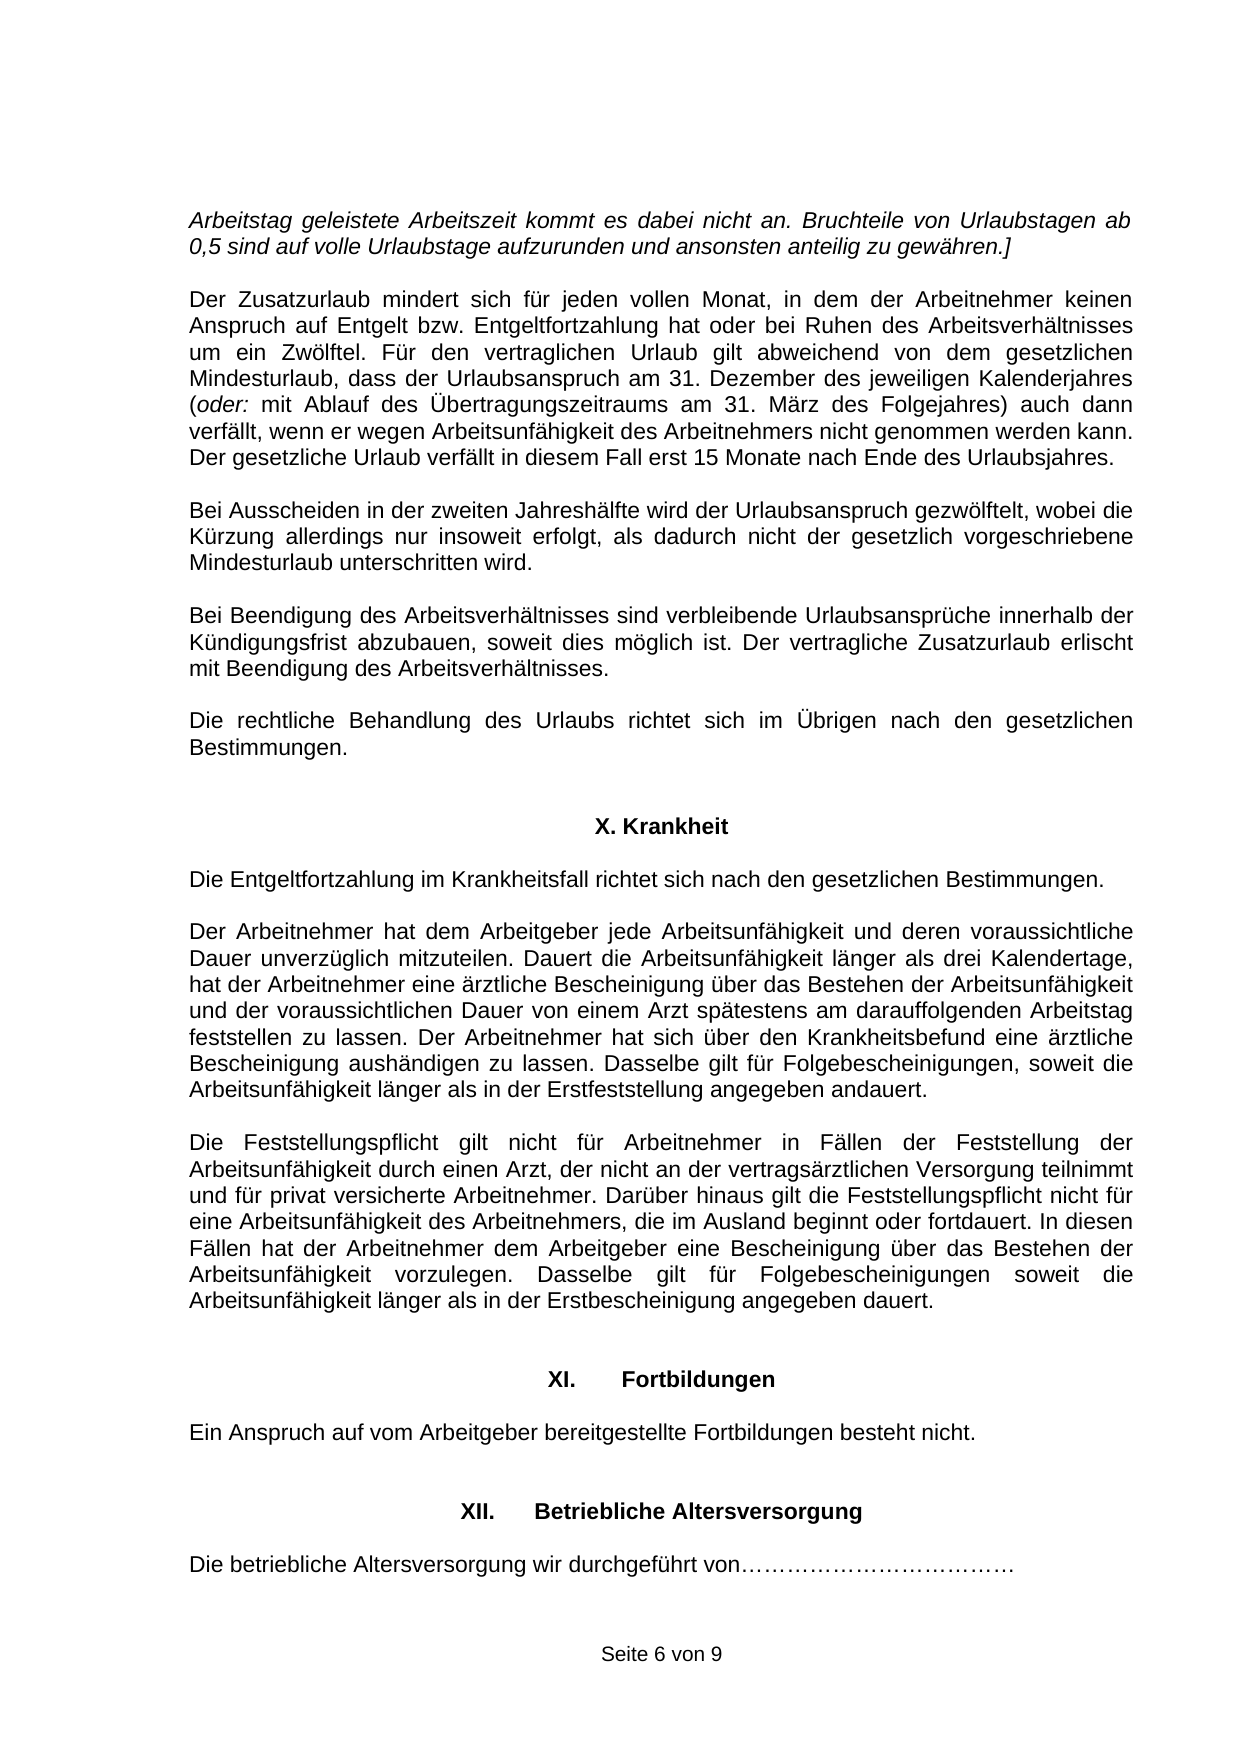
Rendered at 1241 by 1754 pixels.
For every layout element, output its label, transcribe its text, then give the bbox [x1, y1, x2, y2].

text Ein Anspruch auf vom Arbeitgeber bereitgestellte Fortbildungen besteht nicht. [189, 1419, 1134, 1445]
text XII. Betriebliche Altersversorgung [189, 1498, 1134, 1524]
text Die rechtliche Behandlung des Urlaubs richtet sich im Übrigen nach den gesetzlichen Bestimmungen. [189, 707, 1134, 760]
text Bei Beendigung des Arbeitsverhältnisses sind verbleibende Urlaubsansprüche innerhalb der Kündigungsfrist abzubauen, soweit dies möglich ist. Der vertragliche Zusatzurlaub erlischt mit Beendigung des Arbeitsverhältnisses. [189, 602, 1134, 681]
text XI. Fortbildungen [189, 1366, 1134, 1393]
text Der Arbeitnehmer hat dem Arbeitgeber jede Arbeitsunfähigkeit und deren voraussichtliche Dauer unverzüglich mitzuteilen. Dauert die Arbeitsunfähigkeit länger als drei Kalendertage, hat der Arbeitnehmer eine ärztliche Bescheinigung über das Bestehen der Arbeitsunfähigkeit und der voraussichtlichen Dauer von einem Arzt spätestens am darauffolgenden Arbeitstag feststellen zu lassen. Der Arbeitnehmer hat sich über den Krankheitsbefund eine ärztliche Bescheinigung aushändigen zu lassen. Dasselbe gilt für Folgebescheinigungen, soweit die Arbeitsunfähigkeit länger als in der Erstfeststellung angegeben andauert. [189, 918, 1134, 1103]
text Die betriebliche Altersversorgung wir durchgeführt von……………………………… [189, 1551, 1134, 1577]
text X. Krankheit [189, 813, 1134, 839]
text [189, 207, 1134, 259]
text Die Entgeltfortzahlung im Krankheitsfall richtet sich nach den gesetzlichen Bestimmungen. [189, 866, 1134, 892]
text Die Feststellungspflicht gilt nicht für Arbeitnehmer in Fällen der Feststellung der Arbeitsunfähigkeit durch einen Arzt, der nicht an der vertragsärztlichen Versorgung teilnimmt und für privat versicherte Arbeitnehmer. Darüber hinaus gilt die Feststellungspflicht nicht für eine Arbeitsunfähigkeit des Arbeitnehmers, die im Ausland beginnt oder fortdauert. In diesen Fällen hat der Arbeitnehmer dem Arbeitgeber eine Bescheinigung über das Bestehen der Arbeitsunfähigkeit vorzulegen. Dasselbe gilt für Folgebescheinigungen soweit die Arbeitsunfähigkeit länger als in der Erstbescheinigung angegeben dauert. [189, 1129, 1134, 1314]
text Bei Ausscheiden in der zweiten Jahreshälfte wird der Urlaubsanspruch gezwölftelt, wobei die Kürzung allerdings nur insoweit erfolgt, als dadurch nicht der gesetzlich vorgeschriebene Mindesturlaub unterschritten wird. [189, 497, 1134, 576]
text Der Zusatzurlaub mindert sich für jeden vollen Monat, in dem der Arbeitnehmer keinen Anspruch auf Entgelt bzw. Entgeltfortzahlung hat oder bei Ruhen des Arbeitsverhältnisses um ein Zwölftel. Für den vertraglichen Urlaub gilt abweichend von dem gesetzlichen Mindesturlaub, dass der Urlaubsanspruch am 31. Dezember des jeweiligen Kalenderjahres (oder: mit Ablauf des Übertragungszeitraums am 31. März des Folgejahres) auch dann verfällt, wenn er wegen Arbeitsunfähigkeit des Arbeitnehmers nicht genommen werden kann. Der gesetzliche Urlaub verfällt in diesem Fall erst 15 Monate nach Ende des Urlaubsjahres. [189, 286, 1134, 470]
